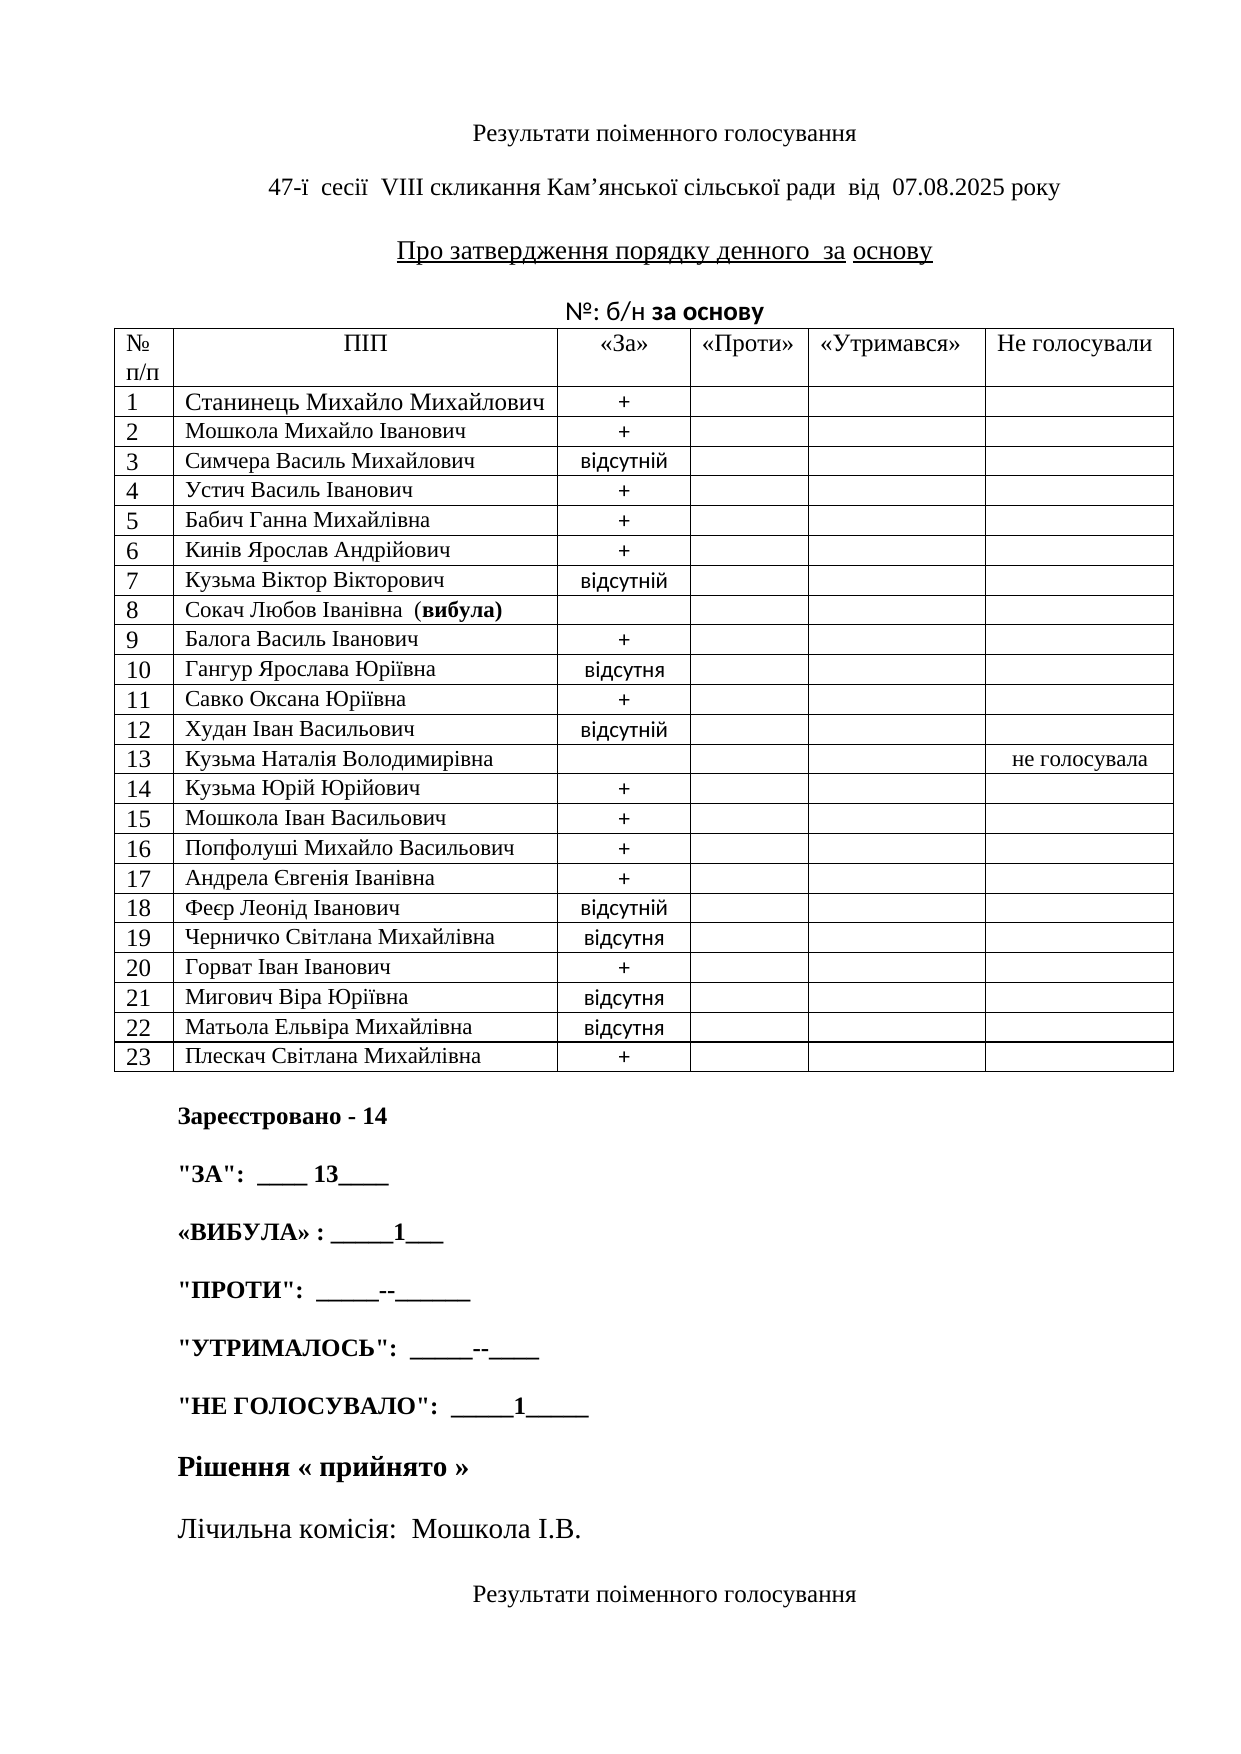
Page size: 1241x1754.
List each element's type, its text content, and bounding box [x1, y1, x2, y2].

table_header Не голосували [986, 329, 1173, 386]
table_cell Мошкола Михайло Іванович [174, 417, 557, 446]
table_header ПІП [174, 329, 557, 386]
table_cell [691, 745, 808, 773]
table_cell [691, 1043, 808, 1071]
table_cell [809, 745, 985, 773]
text "УТРИМАЛОСЬ": _____--____ [177, 1333, 1152, 1362]
table_cell 20 [115, 953, 173, 982]
table_cell Матьола Ельвіра Михайлівна [174, 1013, 557, 1041]
table_cell 8 [115, 596, 173, 624]
table_cell Балога Василь Іванович [174, 625, 557, 654]
table_cell [809, 864, 985, 892]
table_cell [986, 834, 1173, 863]
table_cell [986, 864, 1173, 892]
table_cell [986, 804, 1173, 833]
table_cell [986, 625, 1173, 654]
table_cell [691, 566, 808, 594]
table_cell + [558, 387, 690, 416]
table_cell 7 [115, 566, 173, 594]
table_cell [986, 417, 1173, 446]
table_cell [809, 625, 985, 654]
table_cell [809, 387, 985, 416]
table_cell Савко Оксана Юріївна [174, 685, 557, 714]
table_cell [691, 476, 808, 505]
table_cell [986, 506, 1173, 535]
table_cell Симчера Василь Михайлович [174, 447, 557, 475]
table_cell 4 [115, 476, 173, 505]
table_cell відсутній [558, 447, 690, 475]
text 47-ї сесії VІІІ скликання Кам’янської сільської ради від 07.08.2025 року [177, 172, 1152, 201]
table_cell + [558, 417, 690, 446]
table_cell [691, 655, 808, 684]
table_cell Кузьма Віктор Вікторович [174, 566, 557, 594]
table_cell [809, 685, 985, 714]
table_cell Устич Василь Іванович [174, 476, 557, 505]
table_cell + [558, 804, 690, 833]
table_cell Сокач Любов Іванівна (вибула) [174, 596, 557, 624]
table_cell [986, 953, 1173, 982]
table_cell Кузьма Наталія Володимирівна [174, 745, 557, 773]
table_cell 18 [115, 894, 173, 922]
text Лічильна комісія: Мошкола І.В. [177, 1512, 1152, 1545]
table_cell [809, 596, 985, 624]
table_cell [691, 1013, 808, 1041]
table_cell + [558, 774, 690, 803]
table_cell [986, 1043, 1173, 1071]
table_cell [809, 536, 985, 565]
text Результати поіменного голосування [177, 118, 1152, 147]
table_cell відсутній [558, 566, 690, 594]
table_cell Станинець Михайло Михайлович [174, 387, 557, 416]
table_cell [691, 417, 808, 446]
table_cell 6 [115, 536, 173, 565]
table_cell [809, 953, 985, 982]
table_cell [986, 566, 1173, 594]
table_cell [986, 983, 1173, 1012]
table_cell 19 [115, 923, 173, 952]
table_cell Худан Іван Васильович [174, 715, 557, 743]
table_cell 13 [115, 745, 173, 773]
table_header «Утримався» [809, 329, 985, 386]
table_cell 5 [115, 506, 173, 535]
text Про затвердження порядку денного за основу [177, 234, 1152, 265]
table_cell [809, 506, 985, 535]
table_cell [986, 923, 1173, 952]
table_cell [691, 387, 808, 416]
text "ЗА": ____ 13____ [177, 1159, 1152, 1188]
table_cell [558, 596, 690, 624]
table_cell Андрела Євгенія Іванівна [174, 864, 557, 892]
text Рішення « прийнято » [177, 1449, 1152, 1482]
table_cell [809, 566, 985, 594]
table_cell [986, 894, 1173, 922]
table_cell + [558, 953, 690, 982]
table_cell відсутня [558, 923, 690, 952]
table_cell [558, 745, 690, 773]
table_cell [809, 834, 985, 863]
table_cell [986, 1013, 1173, 1041]
text «ВИБУЛА» : _____1___ [177, 1217, 1152, 1246]
table_cell 2 [115, 417, 173, 446]
table_cell [809, 1013, 985, 1041]
table_cell [986, 447, 1173, 475]
table_cell [691, 923, 808, 952]
table_cell [809, 983, 985, 1012]
table_cell Мошкола Іван Васильович [174, 804, 557, 833]
table_cell [691, 953, 808, 982]
table_cell 14 [115, 774, 173, 803]
table_cell [691, 596, 808, 624]
table_cell + [558, 536, 690, 565]
table_cell Горват Іван Іванович [174, 953, 557, 982]
table_cell [986, 387, 1173, 416]
table_cell + [558, 864, 690, 892]
table_cell [986, 715, 1173, 743]
table_cell [809, 447, 985, 475]
table_cell [691, 804, 808, 833]
table_cell [809, 655, 985, 684]
table_cell [691, 536, 808, 565]
table_cell [691, 715, 808, 743]
table_cell [809, 923, 985, 952]
table_cell [809, 774, 985, 803]
table_cell + [558, 685, 690, 714]
text "НЕ ГОЛОСУВАЛО": _____1_____ [177, 1391, 1152, 1420]
table_cell + [558, 625, 690, 654]
table_cell [691, 685, 808, 714]
table_cell [809, 894, 985, 922]
text "ПРОТИ": _____--______ [177, 1275, 1152, 1304]
text №: б/н за основу [177, 294, 1152, 327]
table_cell [809, 1043, 985, 1071]
table_cell + [558, 834, 690, 863]
table_cell Плескач Світлана Михайлівна [174, 1043, 557, 1071]
table_cell 17 [115, 864, 173, 892]
table_cell [691, 864, 808, 892]
table_header «Проти» [691, 329, 808, 386]
table_cell Черничко Світлана Михайлівна [174, 923, 557, 952]
table_cell [809, 804, 985, 833]
table_cell + [558, 476, 690, 505]
table_cell 23 [115, 1043, 173, 1071]
table_cell 15 [115, 804, 173, 833]
table_cell Гангур Ярослава Юріївна [174, 655, 557, 684]
table_cell відсутня [558, 983, 690, 1012]
table_cell [986, 655, 1173, 684]
table_cell Мигович Віра Юріївна [174, 983, 557, 1012]
table_cell [809, 476, 985, 505]
table_cell 9 [115, 625, 173, 654]
table_cell відсутня [558, 1013, 690, 1041]
table_header «За» [558, 329, 690, 386]
table_cell [986, 596, 1173, 624]
table_cell + [558, 506, 690, 535]
table_cell 21 [115, 983, 173, 1012]
table_cell + [558, 1043, 690, 1071]
table_cell не голосувала [986, 745, 1173, 773]
table_cell відсутній [558, 715, 690, 743]
table_cell Попфолуші Михайло Васильович [174, 834, 557, 863]
table_cell [691, 774, 808, 803]
table_cell [986, 685, 1173, 714]
table_cell [986, 476, 1173, 505]
table_cell відсутній [558, 894, 690, 922]
table_cell [691, 625, 808, 654]
table_cell Бабич Ганна Михайлівна [174, 506, 557, 535]
text Зареєстровано - 14 [177, 1101, 1152, 1130]
table_cell [809, 417, 985, 446]
table_cell [809, 715, 985, 743]
table_cell [691, 447, 808, 475]
table_cell Кинів Ярослав Андрійович [174, 536, 557, 565]
text Результати поіменного голосування [177, 1579, 1152, 1607]
table_cell Кузьма Юрій Юрійович [174, 774, 557, 803]
table_cell [691, 894, 808, 922]
table_cell [691, 834, 808, 863]
table_cell 10 [115, 655, 173, 684]
table_cell 16 [115, 834, 173, 863]
table_cell відсутня [558, 655, 690, 684]
table_cell [691, 506, 808, 535]
table_cell [986, 536, 1173, 565]
table_cell [986, 774, 1173, 803]
table_cell 22 [115, 1013, 173, 1041]
table_cell 3 [115, 447, 173, 475]
table_cell 12 [115, 715, 173, 743]
table_cell 11 [115, 685, 173, 714]
table_header № п/п [115, 329, 173, 386]
table_cell [691, 983, 808, 1012]
table_cell 1 [115, 387, 173, 416]
table_cell Феєр Леонід Іванович [174, 894, 557, 922]
